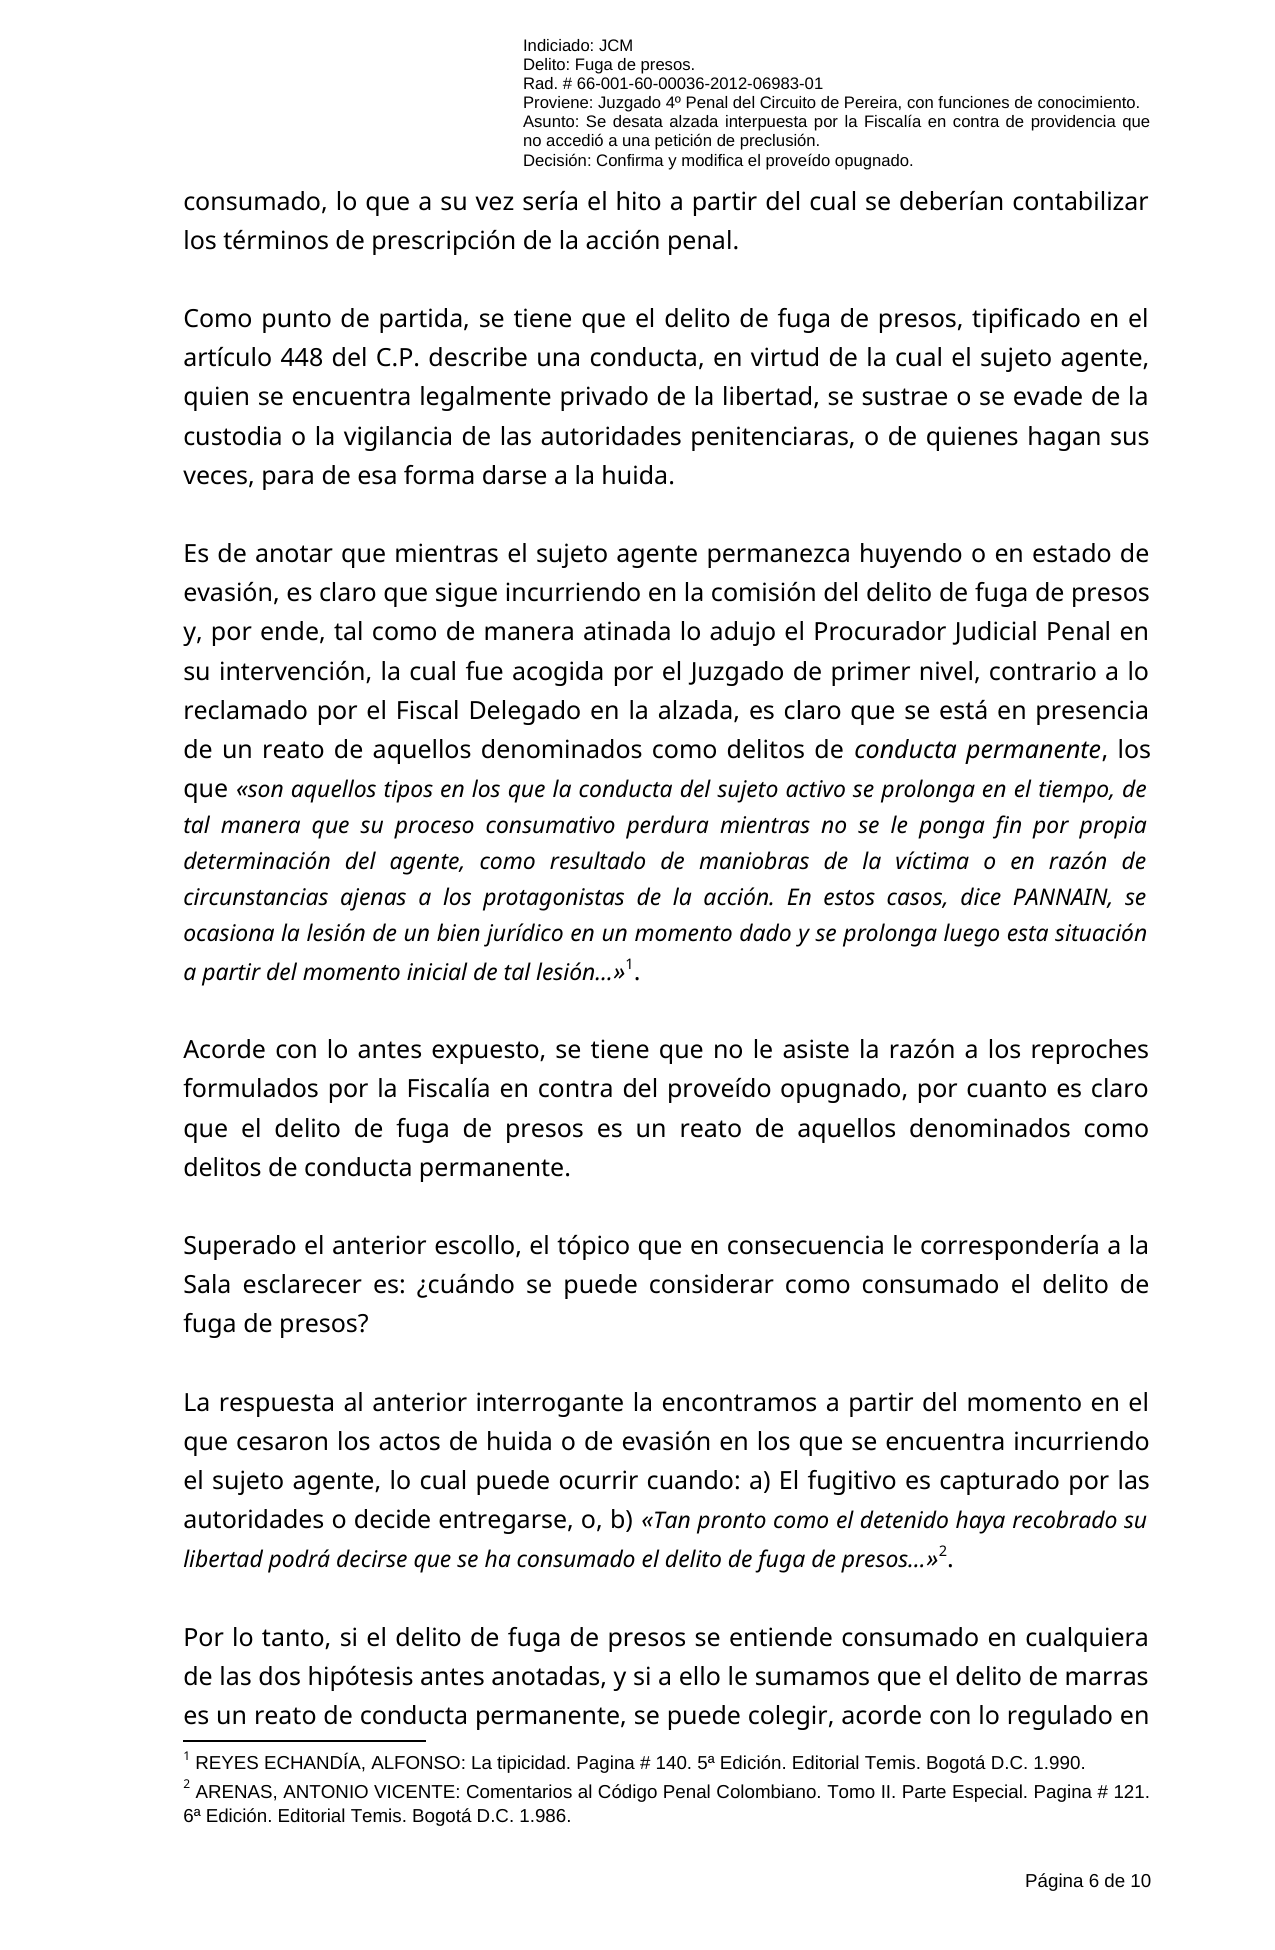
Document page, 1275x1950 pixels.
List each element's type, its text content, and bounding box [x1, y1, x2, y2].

text La respuesta al anterior interrogante la encontramos a partir del momento en el que cesaron los actos de huida o de evasión en los que se encuentra incurriendo el sujeto agente, lo cual puede ocurrir cuando: a) El fugitivo es capturado por las autoridades o decide entregarse, o, b) «Tan pronto como el detenido haya recobrado su libertad podrá decirse que se ha consumado el delito de fuga de presos…». [183, 1384, 1151, 1575]
text Es de anotar que mientras el sujeto agente permanezca huyendo o en estado de evasión, es claro que sigue incurriendo en la comisión del delito de fuga de presos y, por ende, tal como de manera atinada lo adujo el Procurador Judicial Penal en su intervención, la cual fue acogida por el Juzgado de primer nivel, contrario a lo reclamado por el Fiscal Delegado en la alzada, es claro que se está en presencia de un reato de aquellos denominados como delitos de conducta permanente, los que «son aquellos tipos en los que la conducta del sujeto activo se prolonga en el tiempo, de tal manera que su proceso consumativo perdura mientras no se le ponga fin por propia determinación del agente, como resultado de maniobras de la víctima o en razón de circunstancias ajenas a los protagonistas de la acción. En estos casos, dice PANNAIN, se ocasiona la lesión de un bien jurídico en un momento dado y se prolonga luego esta situación a partir del momento inicial de tal lesión…». [183, 536, 1151, 988]
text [183, 1619, 1151, 1732]
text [183, 183, 1151, 256]
text Acorde con lo antes expuesto, se tiene que no le asiste la razón a los reproches formulados por la Fiscalía en contra del proveído opugnado, por cuanto es claro que el delito de fuga de presos es un reato de aquellos denominados como delitos de conducta permanente. [183, 1032, 1151, 1183]
text Superado el anterior escollo, el tópico que en consecuencia le correspondería a la Sala esclarecer es: ¿cuándo se puede considerar como consumado el delito de fuga de presos? [183, 1228, 1151, 1340]
text Como punto de partida, se tiene que el delito de fuga de presos, tipificado en el artículo 448 del C.P. describe una conducta, en virtud de la cual el sujeto agente, quien se encuentra legalmente privado de la libertad, se sustrae o se evade de la custodia o la vigilancia de las autoridades penitenciaras, o de quienes hagan sus veces, para de esa forma darse a la huida. [183, 301, 1151, 491]
